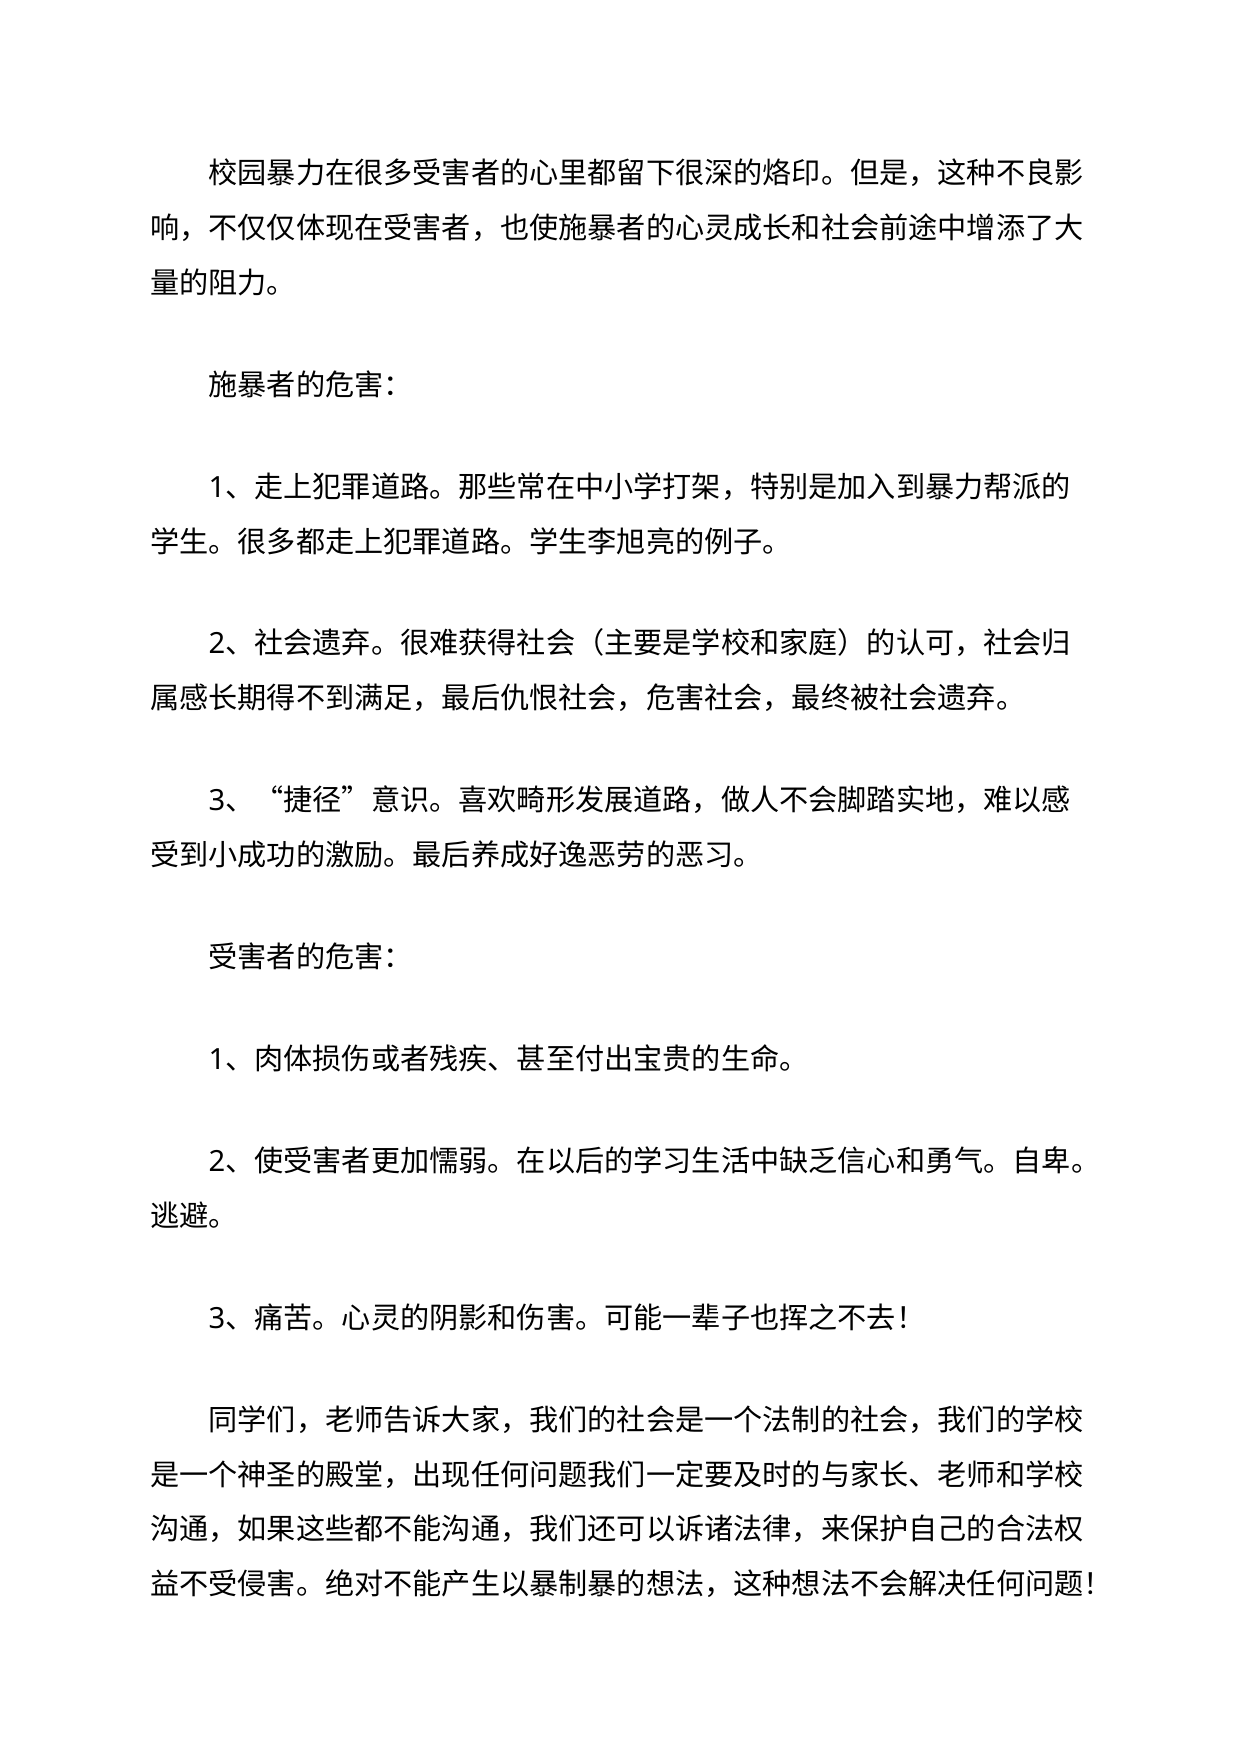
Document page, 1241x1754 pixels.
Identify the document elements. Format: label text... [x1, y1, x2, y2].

text 1、肉体损伤或者残疾、甚至付出宝贵的生命。 [150, 1035, 1090, 1078]
text 3、痛苦。心灵的阴影和伤害。可能一辈子也挥之不去！ [150, 1294, 1090, 1337]
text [150, 1396, 1090, 1603]
text 2、社会遗弃。很难获得社会（主要是学校和家庭）的认可，社会归属感长期得不到满足，最后仇恨社会，危害社会，最终被社会遗弃。 [150, 620, 1090, 717]
text 校园暴力在很多受害者的心里都留下很深的烙印。但是，这种不良影响，不仅仅体现在受害者，也使施暴者的心灵成长和社会前途中增添了大量的阻力。 [150, 150, 1090, 302]
text 3、“捷径”意识。喜欢畸形发展道路，做人不会脚踏实地，难以感受到小成功的激励。最后养成好逸恶劳的恶习。 [150, 777, 1090, 874]
text 2、使受害者更加懦弱。在以后的学习生活中缺乏信心和勇气。自卑。逃避。 [150, 1137, 1090, 1235]
text 施暴者的危害： [150, 362, 1090, 404]
text 1、走上犯罪道路。那些常在中小学打架，特别是加入到暴力帮派的学生。很多都走上犯罪道路。学生李旭亮的例子。 [150, 463, 1090, 561]
text 受害者的危害： [150, 934, 1090, 976]
